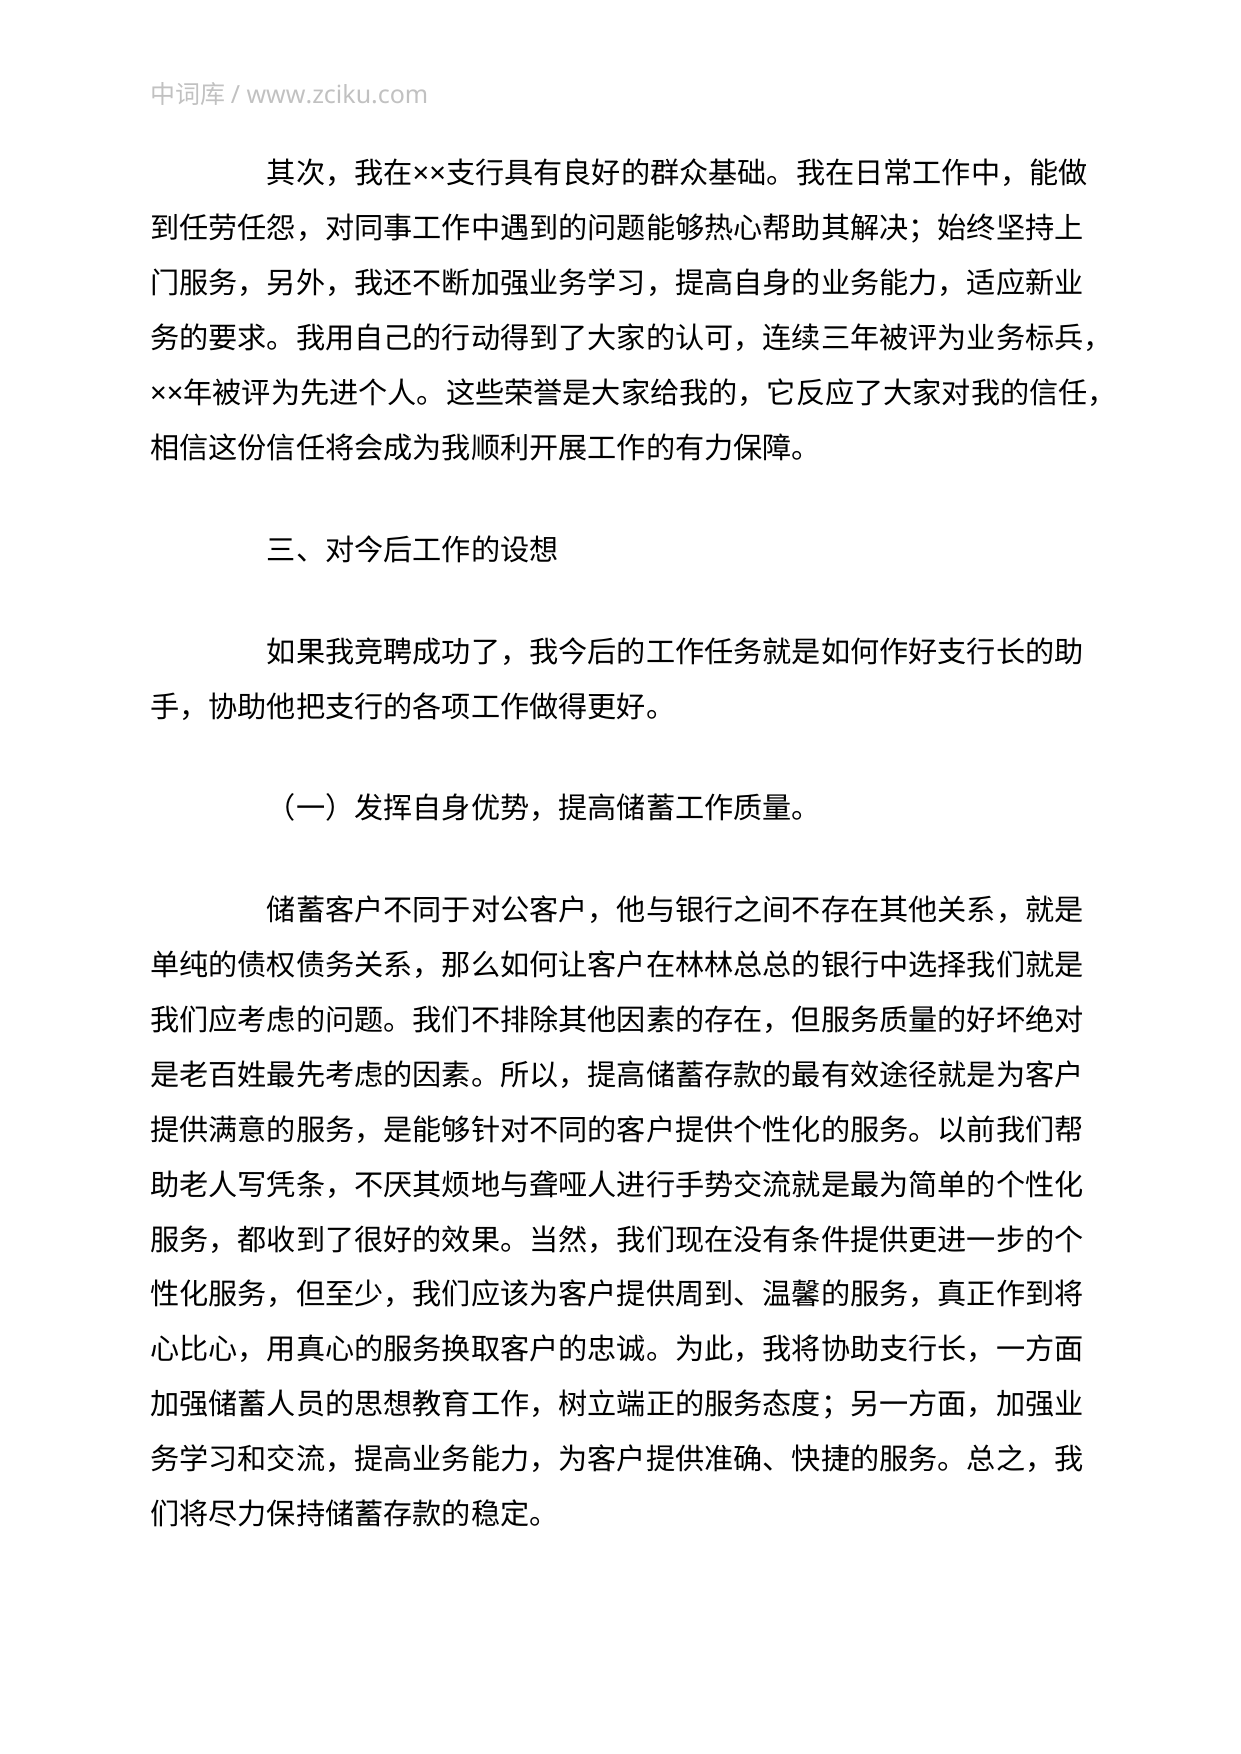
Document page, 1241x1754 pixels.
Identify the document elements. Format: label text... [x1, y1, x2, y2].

text （一）发挥自身优势，提高储蓄工作质量。 [150, 785, 1090, 827]
text 其次，我在××支行具有良好的群众基础。我在日常工作中，能做到任劳任怨，对同事工作中遇到的问题能够热心帮助其解决；始终坚持上门服务，另外，我还不断加强业务学习，提高自身的业务能力，适应新业务的要求。我用自己的行动得到了大家的认可，连续三年被评为业务标兵，××年被评为先进个人。这些荣誉是大家给我的，它反应了大家对我的信任，相信这份信任将会成为我顺利开展工作的有力保障。 [150, 150, 1090, 467]
text 如果我竞聘成功了，我今后的工作任务就是如何作好支行长的助手，协助他把支行的各项工作做得更好。 [150, 628, 1090, 725]
text 储蓄客户不同于对公客户，他与银行之间不存在其他关系，就是单纯的债权债务关系，那么如何让客户在林林总总的银行中选择我们就是我们应考虑的问题。我们不排除其他因素的存在，但服务质量的好坏绝对是老百姓最先考虑的因素。所以，提高储蓄存款的最有效途径就是为客户提供满意的服务，是能够针对不同的客户提供个性化的服务。以前我们帮助老人写凭条，不厌其烦地与聋哑人进行手势交流就是最为简单的个性化服务，都收到了很好的效果。当然，我们现在没有条件提供更进一步的个性化服务，但至少，我们应该为客户提供周到、温馨的服务，真正作到将心比心，用真心的服务换取客户的忠诚。为此，我将协助支行长，一方面加强储蓄人员的思想教育工作，树立端正的服务态度；另一方面，加强业务学习和交流，提高业务能力，为客户提供准确、快捷的服务。总之，我们将尽力保持储蓄存款的稳定。 [150, 887, 1090, 1533]
text 三、对今后工作的设想 [150, 526, 1090, 569]
